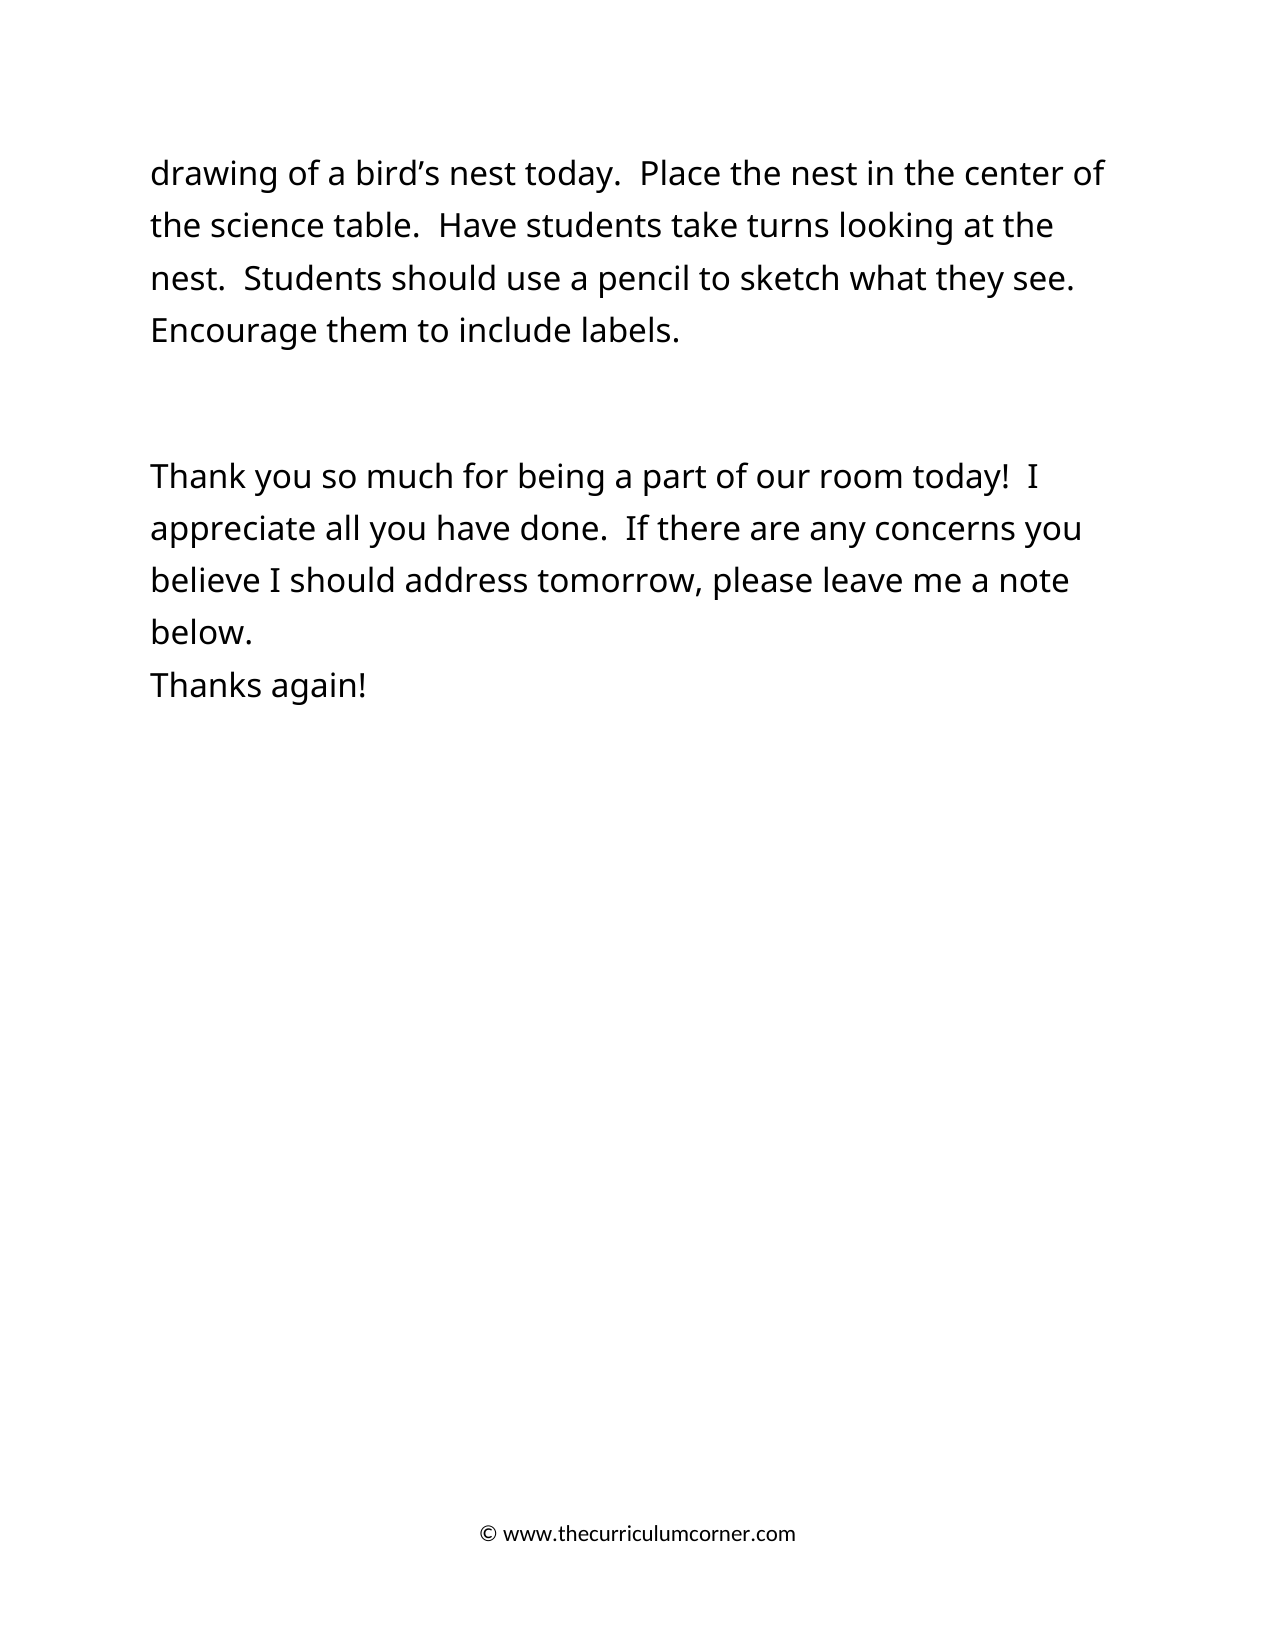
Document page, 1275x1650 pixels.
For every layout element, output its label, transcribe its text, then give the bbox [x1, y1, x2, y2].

text Thank you so much for being a part of our room today! I appreciate all you have done. If there are any concerns you believe I should address tomorrow, please leave me a note below. Thanks again! [150, 453, 1125, 707]
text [150, 150, 1125, 352]
